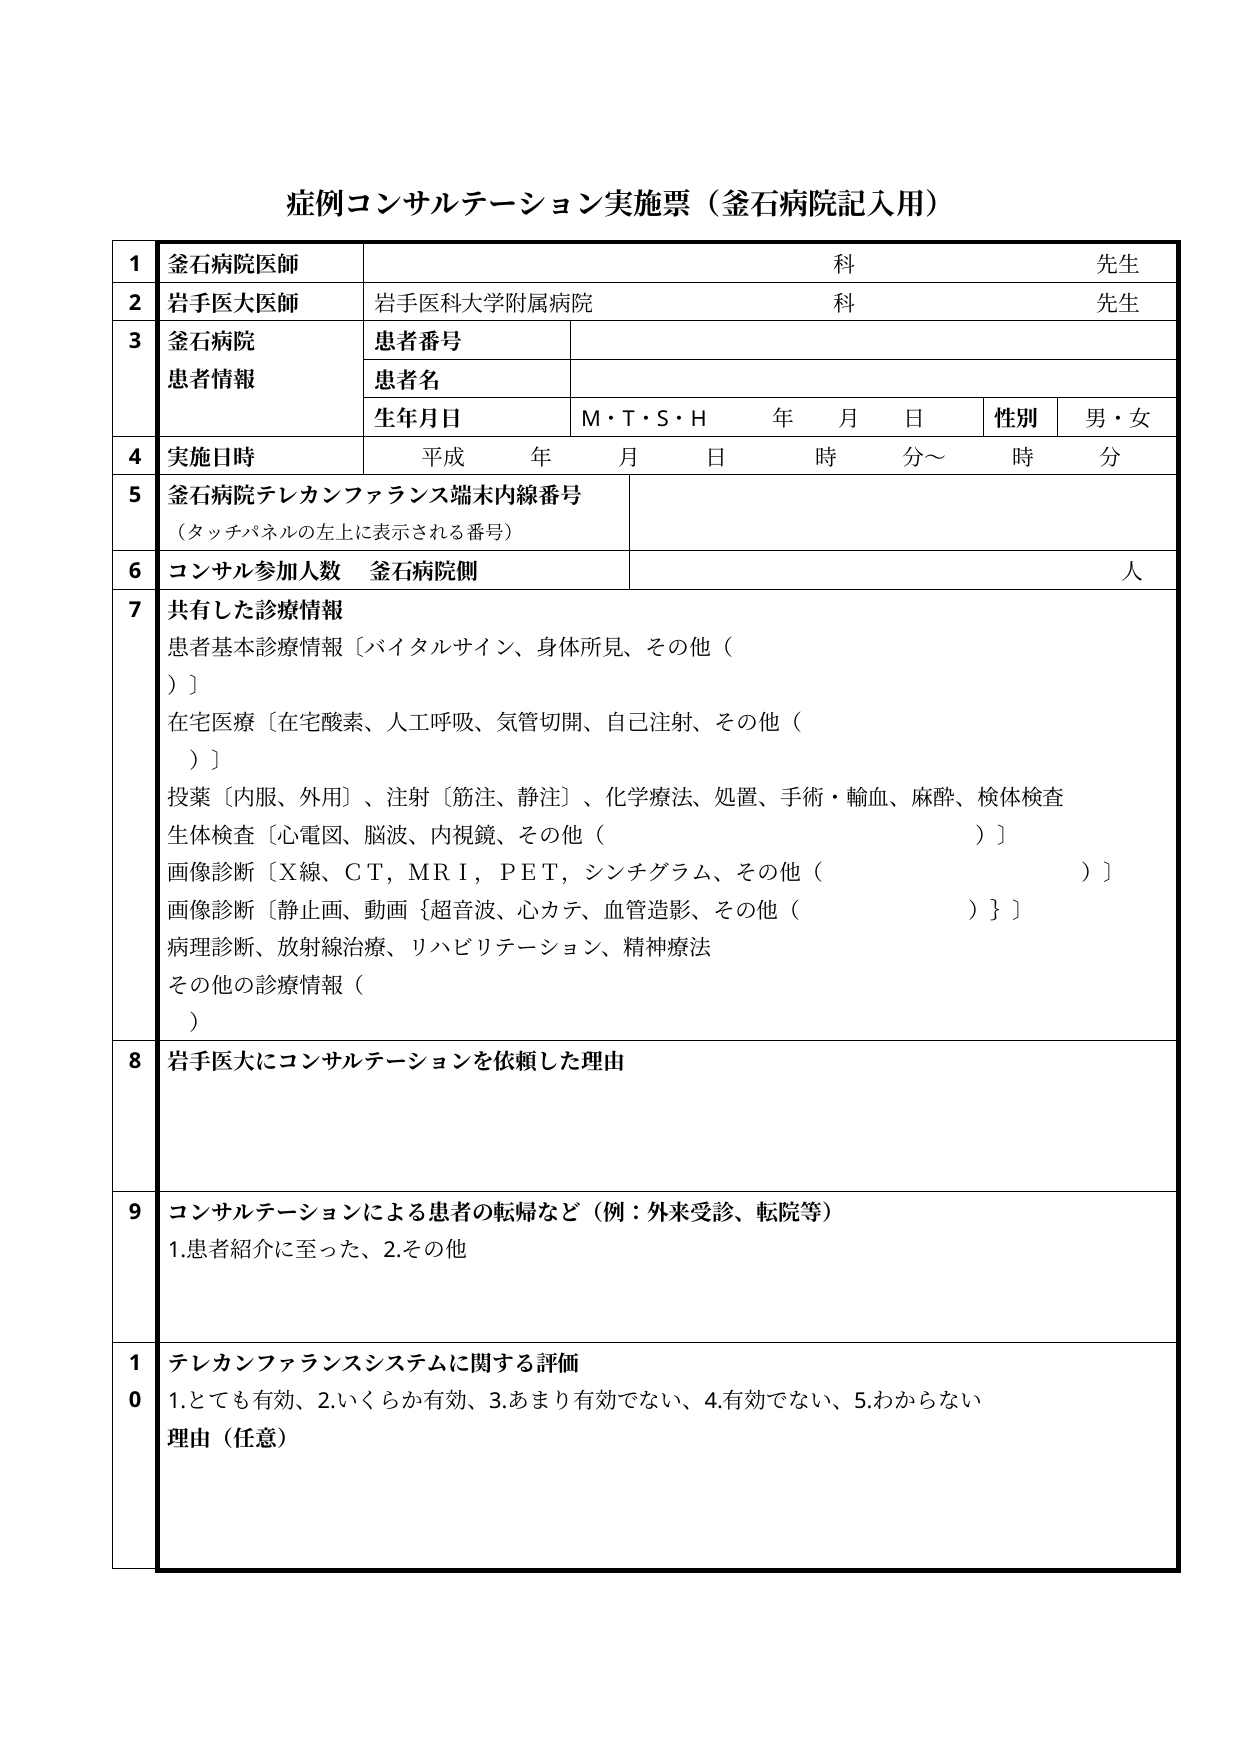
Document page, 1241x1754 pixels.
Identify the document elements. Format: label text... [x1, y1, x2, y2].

table_cell 岩手医大医師 [160, 283, 363, 320]
table_cell 岩手医科大学附属病院 科 先生 [364, 283, 1176, 320]
table_cell 10 [113, 1343, 155, 1568]
table_cell [571, 321, 1176, 359]
table_cell 5 [113, 475, 155, 550]
table_cell 人 [630, 551, 1176, 589]
table_cell 3 [113, 321, 155, 436]
table_header 科 先生 [364, 244, 1176, 282]
table_cell テレカンファランスシステムに関する評価 1.とても有効、2.いくらか有効、3.あまり有効でない、4.有効でない、5.わからない 理由（任意） [160, 1343, 1176, 1568]
table_cell 釜石病院 患者情報 [160, 321, 363, 436]
table_cell 8 [113, 1041, 155, 1191]
table_cell M・T・S・H 年 月 日 [571, 398, 983, 436]
table_cell [630, 475, 1176, 550]
table_cell 平成 年 月 日 時 分～ 時 分 [364, 437, 1176, 474]
table_cell 共有した診療情報 患者基本診療情報〔バイタルサイン、身体所見、その他（ ）〕 在宅医療〔在宅酸素、人工呼吸、気管切開、自己注射、その他（ ）〕 投薬〔内服、外用〕、注射〔筋注、静注〕、化学療法、処置、手術・輸血、麻酔、検体検査 生体検査〔心電図、脳波、内視鏡、その他（ ）〕 画像診断〔Ｘ線、ＣＴ，ＭＲＩ，ＰＥＴ，シンチグラム、その他（ ）〕 画像診断〔静止画、動画｛超音波、心カテ、血管造影、その他（ ）｝〕 病理診断、放射線治療、リハビリテーション、精神療法 その他の診療情報（ ） [160, 590, 1176, 1040]
text 症例コンサルテーション実施票（釜石病院記入用） [112, 164, 1128, 239]
table_cell 6 [113, 551, 155, 589]
table_cell 岩手医大にコンサルテーションを依頼した理由 [160, 1041, 1176, 1191]
table_cell 釜石病院テレカンファランス端末内線番号 （タッチパネルの左上に表示される番号） [160, 475, 629, 550]
table_cell 患者名 [364, 360, 570, 397]
table_cell 9 [113, 1192, 155, 1342]
table_cell [571, 360, 1176, 397]
table_cell 7 [113, 590, 155, 1040]
table_cell 性別 [984, 398, 1057, 436]
table_header 釜石病院医師 [160, 244, 363, 282]
table_cell コンサルテーションによる患者の転帰など（例：外来受診、転院等） 1.患者紹介に至った、2.その他 [160, 1192, 1176, 1342]
table_cell 4 [113, 437, 155, 474]
table_header 1 [113, 241, 155, 282]
table_cell 患者番号 [364, 321, 570, 359]
table_cell 2 [113, 283, 155, 320]
table_cell 男・女 [1058, 398, 1176, 436]
table_cell 生年月日 [364, 398, 570, 436]
table_cell コンサル参加人数 釜石病院側 [160, 551, 629, 589]
table_cell 実施日時 [160, 437, 363, 474]
